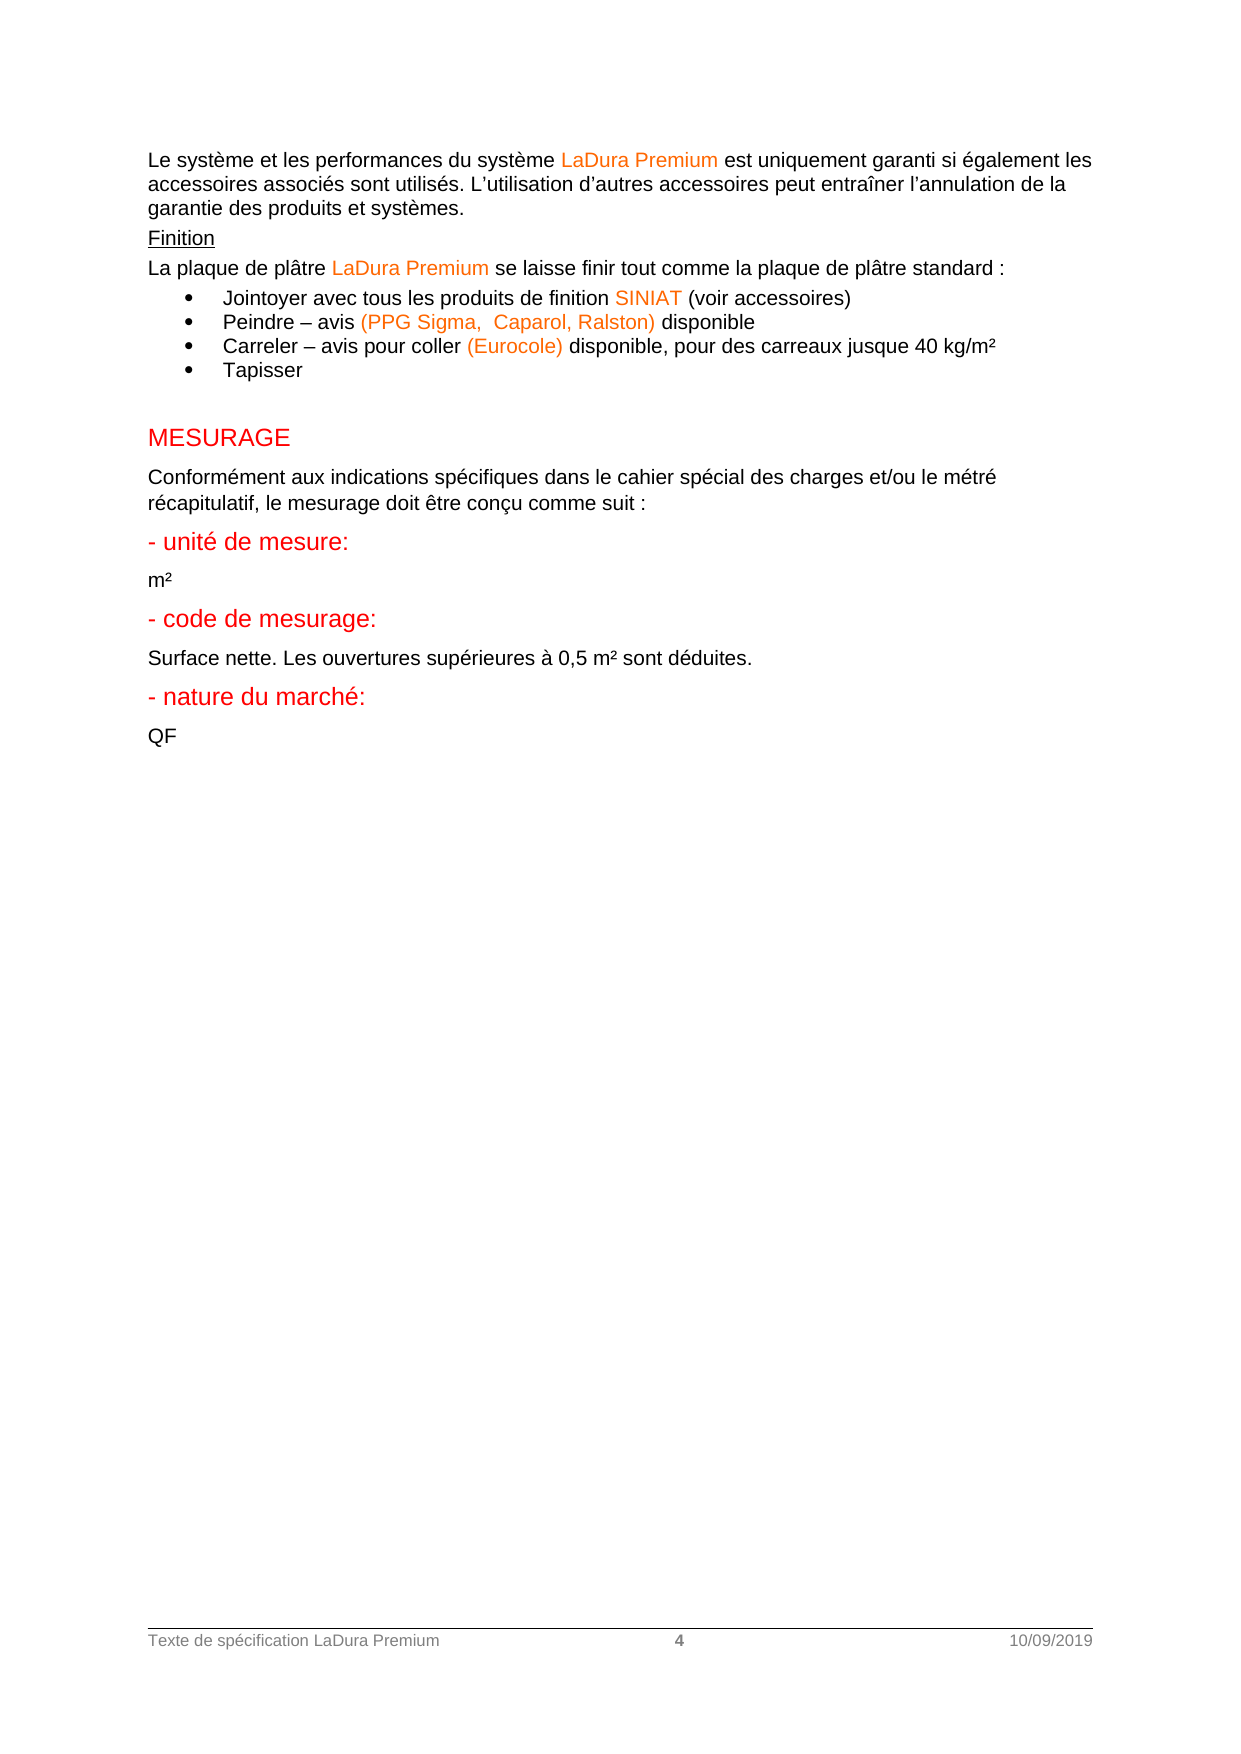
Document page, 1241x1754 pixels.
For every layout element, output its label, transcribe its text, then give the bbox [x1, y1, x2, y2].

text - code de mesurage: [148, 604, 1093, 633]
list Tapisser [185, 358, 1093, 382]
text La plaque de plâtre LaDura Premium se laisse finir tout comme la plaque de plâtre standard : [148, 256, 1093, 280]
text Surface nette. Les ouvertures supérieures à 0,5 m² sont déduites. [148, 646, 1093, 670]
list Peindre – avis (PPG Sigma, Caparol, Ralston) disponible [185, 310, 1093, 334]
text - nature du marché: [148, 682, 1093, 711]
text - unité de mesure: [148, 527, 1093, 555]
text Conformément aux indications spécifiques dans le cahier spécial des charges et/ou le métré récapitulatif, le mesurage doit être conçu comme suit : [148, 464, 1093, 514]
list Carreler – avis pour coller (Eurocole) disponible, pour des carreaux jusque 40 kg/m² [185, 334, 1093, 358]
text MESURAGE [148, 423, 1093, 452]
list Jointoyer avec tous les produits de finition SINIAT (voir accessoires) [185, 286, 1093, 310]
text Le système et les performances du système LaDura Premium est uniquement garanti si également les accessoires associés sont utilisés. L’utilisation d’autres accessoires peut entraîner l’annulation de la garantie des produits et systèmes. [148, 148, 1093, 219]
text QF [148, 723, 1093, 747]
text Finition [148, 226, 1093, 250]
text m² [148, 568, 1093, 592]
